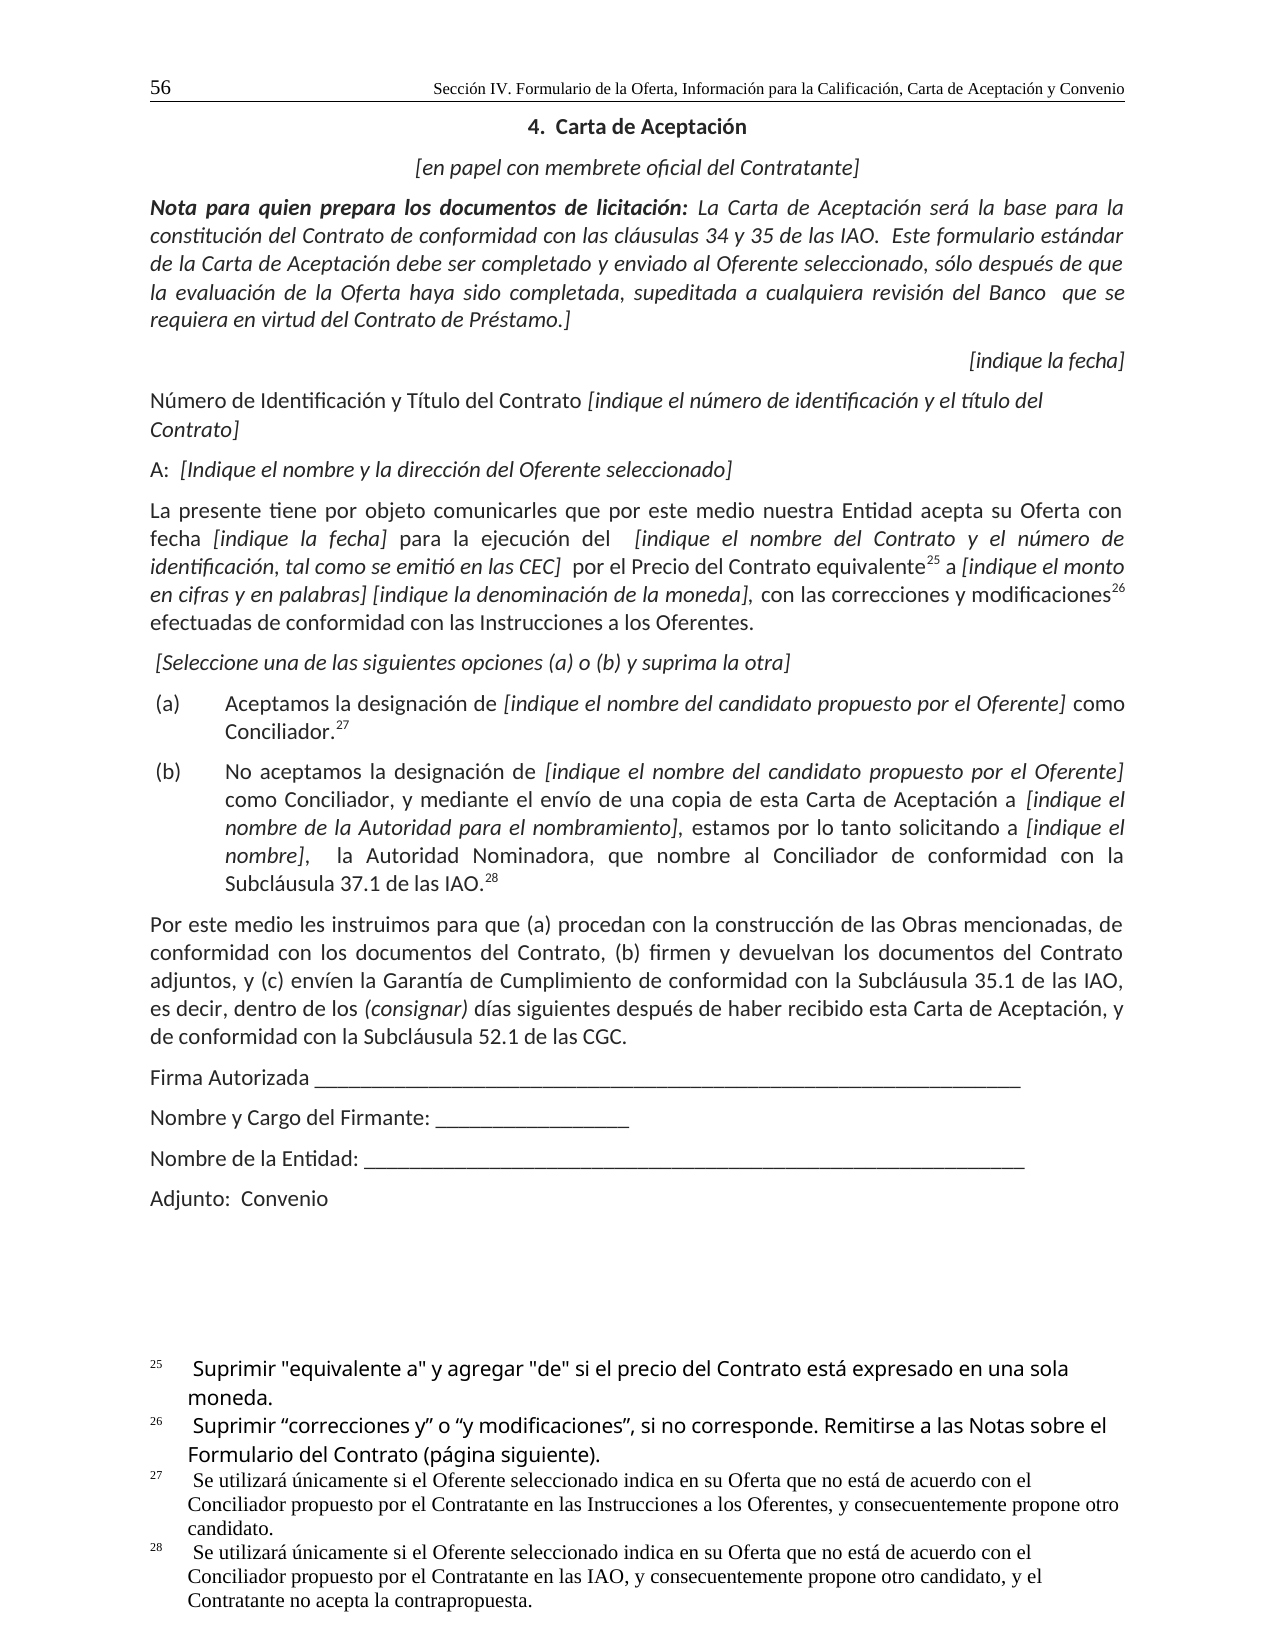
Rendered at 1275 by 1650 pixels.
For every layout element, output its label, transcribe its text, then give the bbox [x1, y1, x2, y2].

text Número de Identificación y Título del Contrato [indique el número de identificación y el título del Contrato] [150, 387, 1125, 443]
text [en papel con membrete oficial del Contratante] [150, 153, 1125, 181]
text Nombre de la Entidad: __________________________________________________________ [150, 1144, 1125, 1172]
text Nota para quien prepara los documentos de licitación: La Carta de Aceptación será la base para la constitución del Contrato de conformidad con las cláusulas 34 y 35 de las IAO. Este formulario estándar de la Carta de Aceptación debe ser completado y enviado al Oferente seleccionado, sólo después de que la evaluación de la Oferta haya sido completada, supeditada a cualquiera revisión del Banco que se requiera en virtud del Contrato de Préstamo.] [150, 193, 1125, 334]
text A: [Indique el nombre y la dirección del Oferente seleccionado] [150, 455, 1125, 483]
text (b) No aceptamos la designación de [indique el nombre del candidato propuesto por el Oferente] como Conciliador, y mediante el envío de una copia de esta Carta de Aceptación a [indique el nombre de la Autoridad para el nombramiento], estamos por lo tanto solicitando a [indique el nombre], la Autoridad Nominadora, que nombre al Conciliador de conformidad con la Subcláusula 37.1 de las IAO. [150, 757, 1125, 897]
text [Seleccione una de las siguientes opciones (a) o (b) y suprima la otra] [150, 648, 1125, 676]
text Firma Autorizada ______________________________________________________________ [150, 1063, 1125, 1091]
text Adjunto: Convenio [150, 1184, 1125, 1212]
text 4. Carta de Aceptación [150, 112, 1125, 141]
text (a) Aceptamos la designación de [indique el nombre del candidato propuesto por el Oferente] como Conciliador. [150, 689, 1125, 745]
text La presente tiene por objeto comunicarles que por este medio nuestra Entidad acepta su Oferta con fecha [indique la fecha] para la ejecución del [indique el nombre del Contrato y el número de identificación, tal como se emitió en las CEC] por el Precio del Contrato equivalente a [indique el monto en cifras y en palabras] [indique la denominación de la moneda], con las correcciones y modificaciones efectuadas de conformidad con las Instrucciones a los Oferentes. [150, 496, 1125, 636]
text Nombre y Cargo del Firmante: _________________ [150, 1103, 1125, 1131]
text [indique la fecha] [150, 346, 1125, 374]
text Por este medio les instruimos para que (a) procedan con la construcción de las Obras mencionadas, de conformidad con los documentos del Contrato, (b) firmen y devuelvan los documentos del Contrato adjuntos, y (c) envíen la Garantía de Cumplimiento de conformidad con la Subcláusula 35.1 de las IAO, es decir, dentro de los (consignar) días siguientes después de haber recibido esta Carta de Aceptación, y de conformidad con la Subcláusula 52.1 de las CGC. [150, 910, 1125, 1050]
